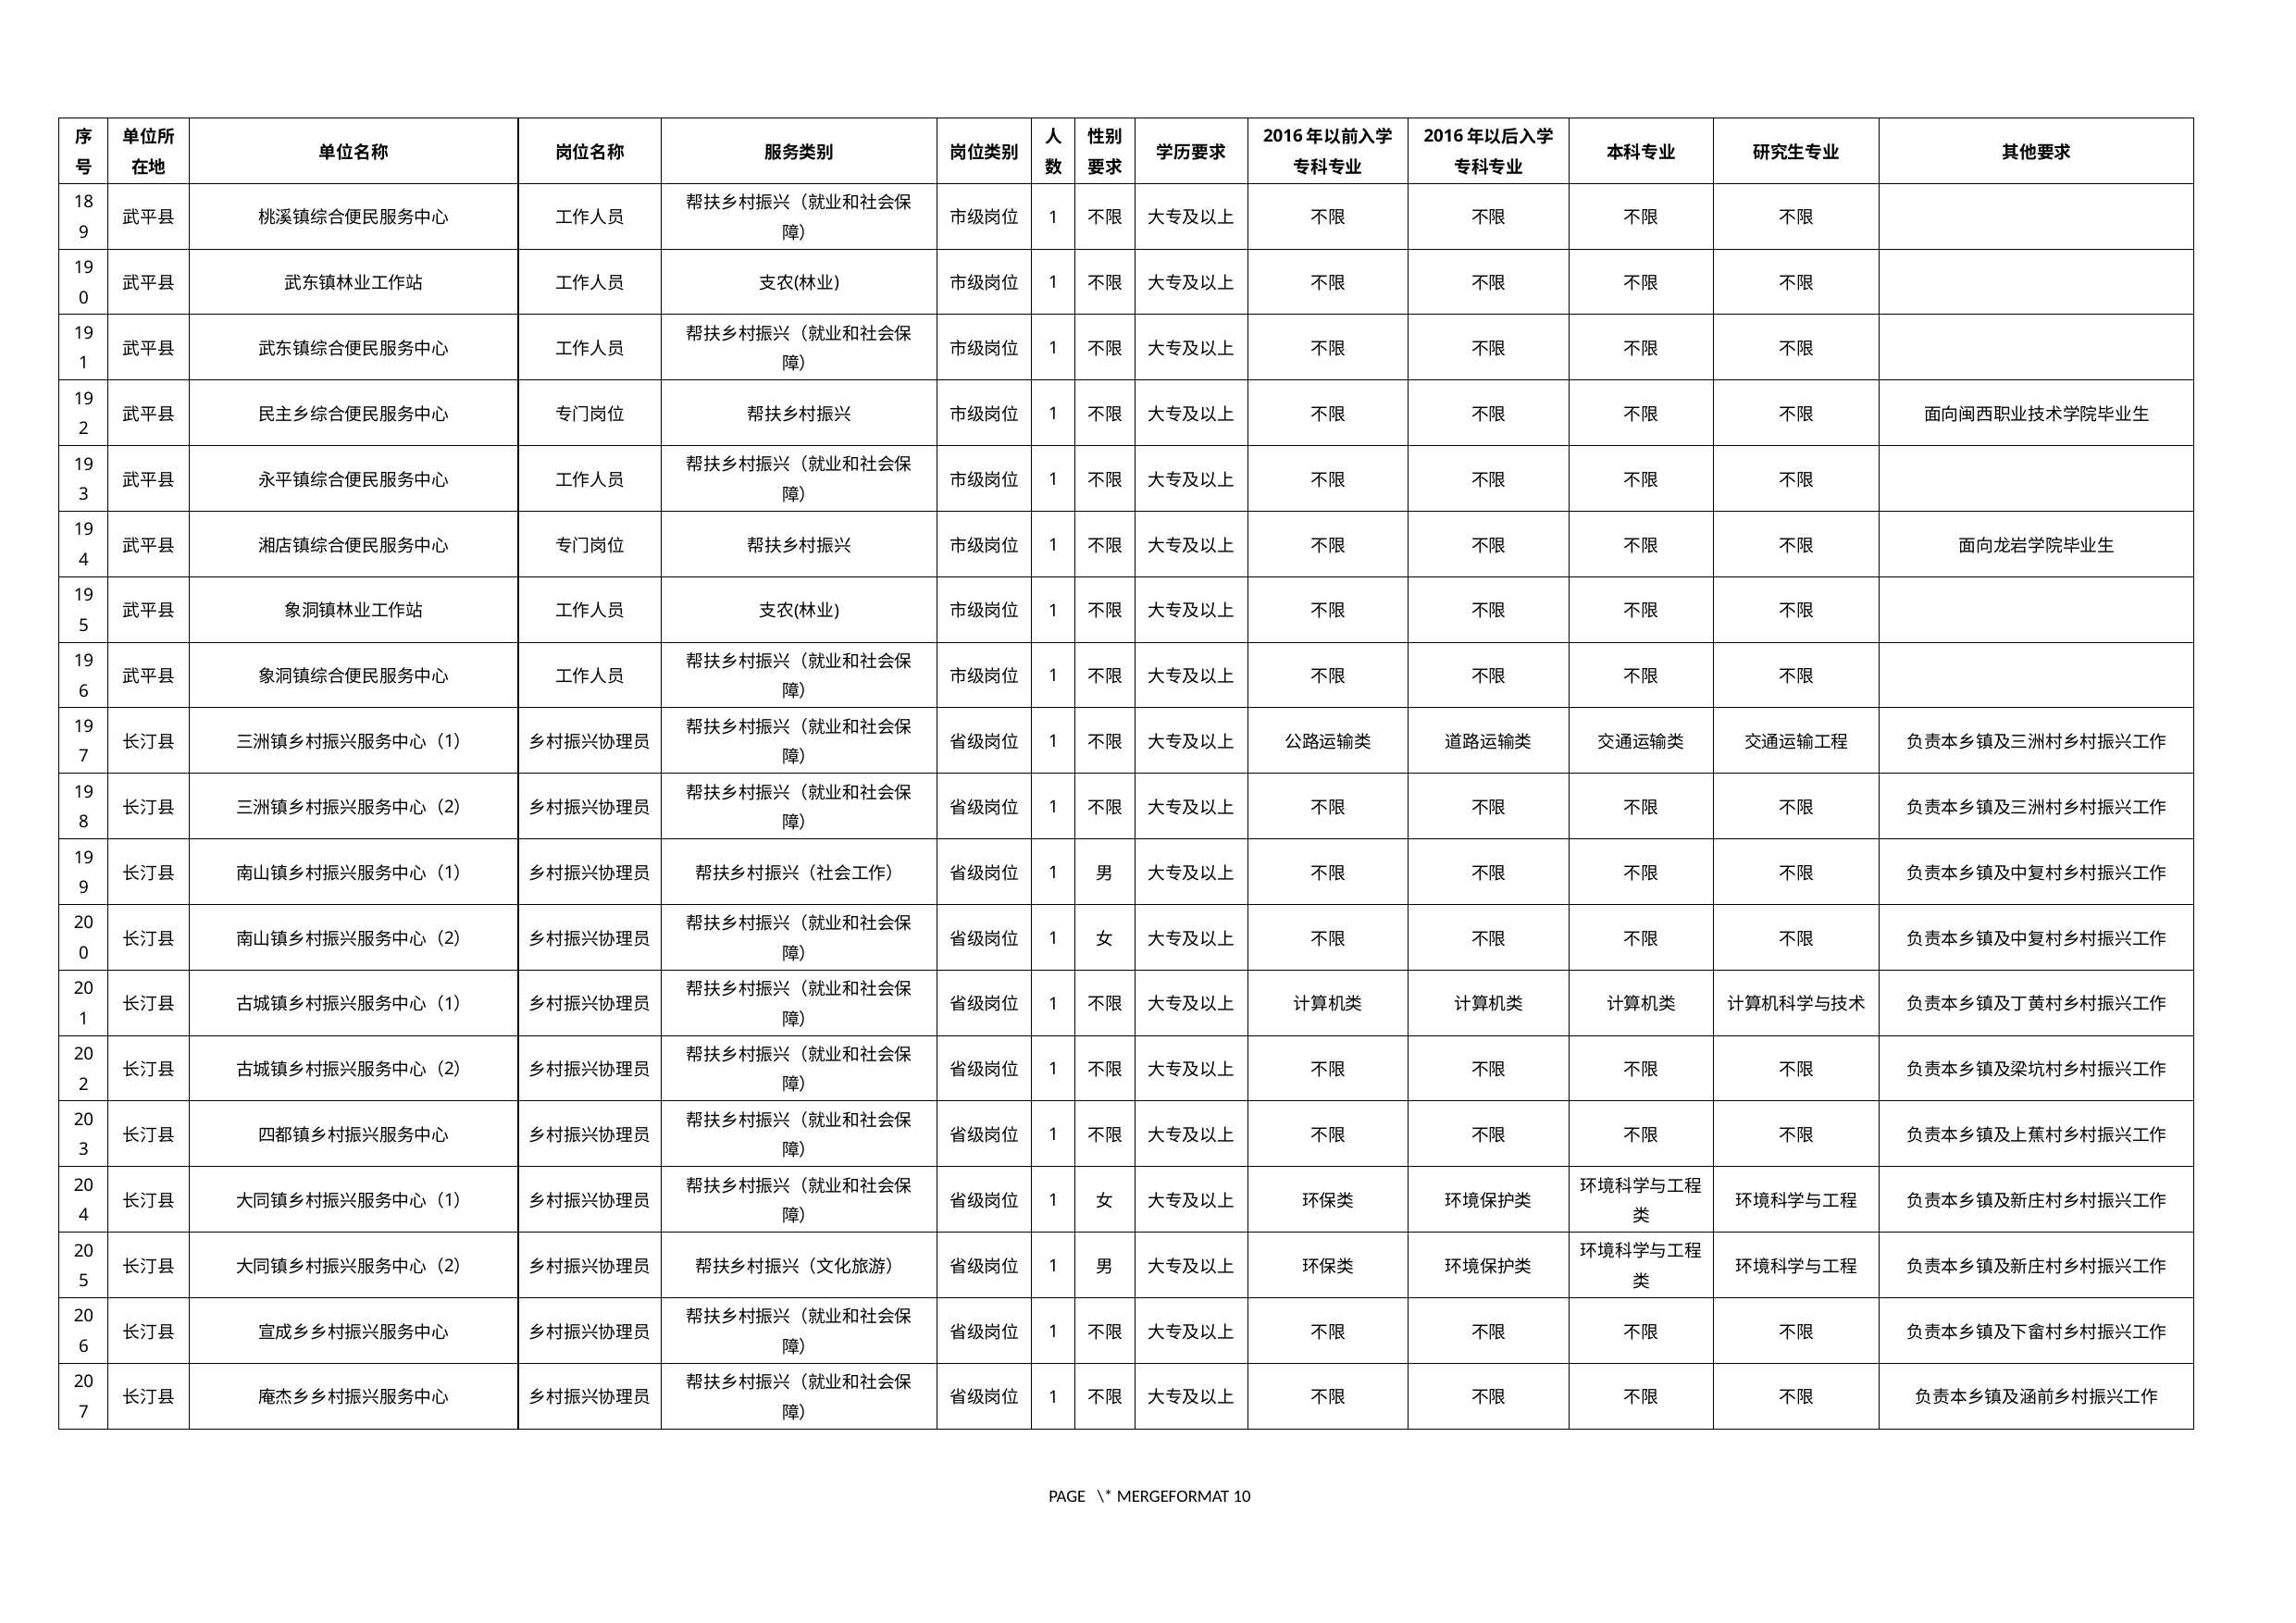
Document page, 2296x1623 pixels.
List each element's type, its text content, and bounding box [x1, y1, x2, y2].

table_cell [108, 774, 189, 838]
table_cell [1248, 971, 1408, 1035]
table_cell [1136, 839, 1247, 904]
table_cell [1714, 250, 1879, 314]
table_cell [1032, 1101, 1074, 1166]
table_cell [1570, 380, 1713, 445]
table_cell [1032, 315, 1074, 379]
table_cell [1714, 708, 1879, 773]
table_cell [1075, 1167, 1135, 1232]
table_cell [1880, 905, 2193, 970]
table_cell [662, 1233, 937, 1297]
table_header 序号 [59, 118, 107, 183]
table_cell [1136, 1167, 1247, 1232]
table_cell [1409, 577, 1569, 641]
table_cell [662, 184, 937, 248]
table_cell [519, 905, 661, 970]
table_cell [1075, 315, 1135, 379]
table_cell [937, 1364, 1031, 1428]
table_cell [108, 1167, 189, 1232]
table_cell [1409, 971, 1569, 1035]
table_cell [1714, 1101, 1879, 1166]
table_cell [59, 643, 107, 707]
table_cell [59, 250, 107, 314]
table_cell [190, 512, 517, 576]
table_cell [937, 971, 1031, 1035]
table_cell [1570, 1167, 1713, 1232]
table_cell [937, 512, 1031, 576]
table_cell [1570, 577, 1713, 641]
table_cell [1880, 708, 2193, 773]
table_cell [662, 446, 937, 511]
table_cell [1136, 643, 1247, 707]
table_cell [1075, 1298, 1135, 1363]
table_header 服务类别 [662, 118, 937, 183]
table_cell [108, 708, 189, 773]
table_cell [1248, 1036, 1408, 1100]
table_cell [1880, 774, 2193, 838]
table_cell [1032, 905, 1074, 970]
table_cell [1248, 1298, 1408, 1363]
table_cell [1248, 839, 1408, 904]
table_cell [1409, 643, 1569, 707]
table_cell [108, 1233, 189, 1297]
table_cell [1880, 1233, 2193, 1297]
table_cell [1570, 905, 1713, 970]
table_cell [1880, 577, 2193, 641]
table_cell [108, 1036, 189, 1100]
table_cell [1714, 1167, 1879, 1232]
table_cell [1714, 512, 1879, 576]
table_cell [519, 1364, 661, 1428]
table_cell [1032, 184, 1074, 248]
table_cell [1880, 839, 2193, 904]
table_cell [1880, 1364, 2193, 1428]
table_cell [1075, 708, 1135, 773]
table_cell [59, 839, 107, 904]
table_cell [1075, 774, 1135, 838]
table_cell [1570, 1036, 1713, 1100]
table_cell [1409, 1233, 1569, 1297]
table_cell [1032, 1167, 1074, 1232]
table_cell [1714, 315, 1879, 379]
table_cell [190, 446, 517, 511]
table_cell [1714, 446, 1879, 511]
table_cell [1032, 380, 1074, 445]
table_header 单位所在地 [108, 118, 189, 183]
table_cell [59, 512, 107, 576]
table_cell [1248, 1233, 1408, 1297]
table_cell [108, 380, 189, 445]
table_header 岗位名称 [519, 118, 661, 183]
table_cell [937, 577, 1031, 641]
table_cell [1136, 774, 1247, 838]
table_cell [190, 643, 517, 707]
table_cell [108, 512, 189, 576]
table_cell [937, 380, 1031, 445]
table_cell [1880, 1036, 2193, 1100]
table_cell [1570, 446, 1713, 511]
table_header 2016年以后入学专科专业 [1409, 118, 1569, 183]
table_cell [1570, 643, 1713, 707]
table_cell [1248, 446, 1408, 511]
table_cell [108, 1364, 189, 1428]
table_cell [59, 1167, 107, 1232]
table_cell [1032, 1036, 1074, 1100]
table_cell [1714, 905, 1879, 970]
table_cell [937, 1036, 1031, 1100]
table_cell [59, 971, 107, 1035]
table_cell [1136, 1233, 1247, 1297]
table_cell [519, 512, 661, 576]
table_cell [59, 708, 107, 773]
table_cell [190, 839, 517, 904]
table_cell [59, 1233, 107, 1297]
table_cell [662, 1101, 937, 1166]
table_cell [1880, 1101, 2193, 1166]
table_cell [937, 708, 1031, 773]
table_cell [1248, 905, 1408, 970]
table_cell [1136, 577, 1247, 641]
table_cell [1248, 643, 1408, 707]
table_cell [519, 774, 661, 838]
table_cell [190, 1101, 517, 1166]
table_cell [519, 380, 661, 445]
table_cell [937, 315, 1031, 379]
table_header 岗位类别 [937, 118, 1031, 183]
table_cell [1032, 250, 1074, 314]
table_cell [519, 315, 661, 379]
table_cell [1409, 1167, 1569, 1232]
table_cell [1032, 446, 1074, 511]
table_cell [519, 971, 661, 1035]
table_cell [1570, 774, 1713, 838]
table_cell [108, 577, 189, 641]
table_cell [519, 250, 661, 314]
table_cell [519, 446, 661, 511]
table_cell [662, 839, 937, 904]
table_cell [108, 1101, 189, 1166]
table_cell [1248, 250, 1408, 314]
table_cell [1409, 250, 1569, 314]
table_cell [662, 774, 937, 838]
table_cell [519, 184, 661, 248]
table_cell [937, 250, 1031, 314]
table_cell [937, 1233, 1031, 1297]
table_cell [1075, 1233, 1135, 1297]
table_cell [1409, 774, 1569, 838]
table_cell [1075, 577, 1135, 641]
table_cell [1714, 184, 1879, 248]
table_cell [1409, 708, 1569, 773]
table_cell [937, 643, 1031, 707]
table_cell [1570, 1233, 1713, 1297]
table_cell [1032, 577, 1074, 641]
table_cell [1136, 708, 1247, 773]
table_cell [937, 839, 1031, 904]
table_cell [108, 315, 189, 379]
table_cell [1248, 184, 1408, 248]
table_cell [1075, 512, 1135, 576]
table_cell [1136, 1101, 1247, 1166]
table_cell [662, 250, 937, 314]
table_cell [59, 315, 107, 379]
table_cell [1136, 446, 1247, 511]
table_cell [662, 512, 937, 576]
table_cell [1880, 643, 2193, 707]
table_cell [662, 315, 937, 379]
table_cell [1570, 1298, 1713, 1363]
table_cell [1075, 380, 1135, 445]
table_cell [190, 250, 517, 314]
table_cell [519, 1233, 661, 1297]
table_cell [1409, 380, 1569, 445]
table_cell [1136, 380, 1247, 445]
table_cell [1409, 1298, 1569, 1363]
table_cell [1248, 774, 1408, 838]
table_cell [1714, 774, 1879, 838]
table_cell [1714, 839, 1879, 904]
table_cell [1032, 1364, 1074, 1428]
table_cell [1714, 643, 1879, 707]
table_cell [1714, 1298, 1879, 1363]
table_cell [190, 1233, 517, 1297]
table_header 本科专业 [1570, 118, 1713, 183]
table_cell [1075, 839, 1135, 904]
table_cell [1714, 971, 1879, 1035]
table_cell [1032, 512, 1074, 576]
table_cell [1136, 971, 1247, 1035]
table_header 单位名称 [190, 118, 517, 183]
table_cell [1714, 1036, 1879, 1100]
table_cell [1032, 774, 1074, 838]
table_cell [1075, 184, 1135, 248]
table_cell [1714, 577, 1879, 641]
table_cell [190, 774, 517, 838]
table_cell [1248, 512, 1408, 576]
table_header 学历要求 [1136, 118, 1247, 183]
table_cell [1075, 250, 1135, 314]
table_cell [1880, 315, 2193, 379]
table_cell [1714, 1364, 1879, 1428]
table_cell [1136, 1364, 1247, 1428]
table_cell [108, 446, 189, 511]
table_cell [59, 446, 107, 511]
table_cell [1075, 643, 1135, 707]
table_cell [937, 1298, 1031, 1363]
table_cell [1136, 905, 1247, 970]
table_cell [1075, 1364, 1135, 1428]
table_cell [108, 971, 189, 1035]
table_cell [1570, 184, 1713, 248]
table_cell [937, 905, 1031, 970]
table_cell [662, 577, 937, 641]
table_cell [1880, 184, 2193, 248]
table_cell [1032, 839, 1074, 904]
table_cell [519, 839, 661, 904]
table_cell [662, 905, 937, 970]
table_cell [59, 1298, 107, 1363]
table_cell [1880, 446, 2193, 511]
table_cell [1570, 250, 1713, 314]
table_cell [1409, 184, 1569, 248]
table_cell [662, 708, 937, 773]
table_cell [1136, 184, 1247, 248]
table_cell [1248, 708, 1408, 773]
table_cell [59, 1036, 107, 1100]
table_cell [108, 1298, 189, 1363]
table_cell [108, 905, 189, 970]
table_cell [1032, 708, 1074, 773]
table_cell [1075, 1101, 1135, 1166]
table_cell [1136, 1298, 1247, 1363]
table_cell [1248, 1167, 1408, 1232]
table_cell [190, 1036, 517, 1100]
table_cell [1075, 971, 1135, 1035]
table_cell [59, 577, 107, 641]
table_header 2016年以前入学专科专业 [1248, 118, 1408, 183]
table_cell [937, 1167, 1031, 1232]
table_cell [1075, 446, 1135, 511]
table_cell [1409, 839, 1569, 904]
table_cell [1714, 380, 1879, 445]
table_header 性别要求 [1075, 118, 1135, 183]
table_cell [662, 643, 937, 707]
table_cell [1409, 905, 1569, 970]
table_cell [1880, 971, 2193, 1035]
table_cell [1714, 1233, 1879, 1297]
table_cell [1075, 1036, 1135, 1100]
table_header 人数 [1032, 118, 1074, 183]
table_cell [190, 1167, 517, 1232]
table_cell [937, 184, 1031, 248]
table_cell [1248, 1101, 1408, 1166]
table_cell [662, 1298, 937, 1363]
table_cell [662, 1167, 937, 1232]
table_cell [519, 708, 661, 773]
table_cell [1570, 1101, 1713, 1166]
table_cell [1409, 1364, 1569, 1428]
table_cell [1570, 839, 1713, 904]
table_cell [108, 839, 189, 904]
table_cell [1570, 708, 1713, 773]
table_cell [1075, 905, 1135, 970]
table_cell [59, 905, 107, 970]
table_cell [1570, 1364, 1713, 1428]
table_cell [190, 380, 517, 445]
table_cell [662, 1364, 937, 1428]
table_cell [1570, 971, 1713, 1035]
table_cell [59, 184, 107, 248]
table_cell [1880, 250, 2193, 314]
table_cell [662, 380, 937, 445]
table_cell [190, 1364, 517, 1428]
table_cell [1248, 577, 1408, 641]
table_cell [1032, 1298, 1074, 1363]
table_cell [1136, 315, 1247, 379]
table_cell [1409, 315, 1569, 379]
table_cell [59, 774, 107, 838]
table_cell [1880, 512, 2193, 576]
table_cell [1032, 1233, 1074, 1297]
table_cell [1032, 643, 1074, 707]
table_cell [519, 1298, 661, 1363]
table_header 研究生专业 [1714, 118, 1879, 183]
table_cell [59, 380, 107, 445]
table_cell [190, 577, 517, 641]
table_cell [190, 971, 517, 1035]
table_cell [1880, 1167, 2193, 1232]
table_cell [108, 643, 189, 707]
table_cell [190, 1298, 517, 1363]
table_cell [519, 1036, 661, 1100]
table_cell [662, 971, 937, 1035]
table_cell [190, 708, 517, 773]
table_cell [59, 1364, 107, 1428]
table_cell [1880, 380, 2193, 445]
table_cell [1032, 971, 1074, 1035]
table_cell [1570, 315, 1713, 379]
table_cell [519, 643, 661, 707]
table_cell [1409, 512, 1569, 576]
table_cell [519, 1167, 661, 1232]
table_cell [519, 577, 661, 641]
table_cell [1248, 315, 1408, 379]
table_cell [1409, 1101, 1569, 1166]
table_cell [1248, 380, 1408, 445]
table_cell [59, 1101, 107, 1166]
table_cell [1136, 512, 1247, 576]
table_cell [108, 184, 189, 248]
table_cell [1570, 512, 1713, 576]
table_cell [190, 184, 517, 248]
table_header 其他要求 [1880, 118, 2193, 183]
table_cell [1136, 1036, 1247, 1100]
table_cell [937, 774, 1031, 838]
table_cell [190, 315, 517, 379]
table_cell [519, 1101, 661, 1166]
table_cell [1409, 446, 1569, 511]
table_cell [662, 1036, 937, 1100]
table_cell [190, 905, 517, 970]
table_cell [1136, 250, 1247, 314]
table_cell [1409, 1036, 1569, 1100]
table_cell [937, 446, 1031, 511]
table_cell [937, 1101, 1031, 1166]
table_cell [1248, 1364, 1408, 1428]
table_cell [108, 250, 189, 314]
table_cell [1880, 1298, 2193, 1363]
